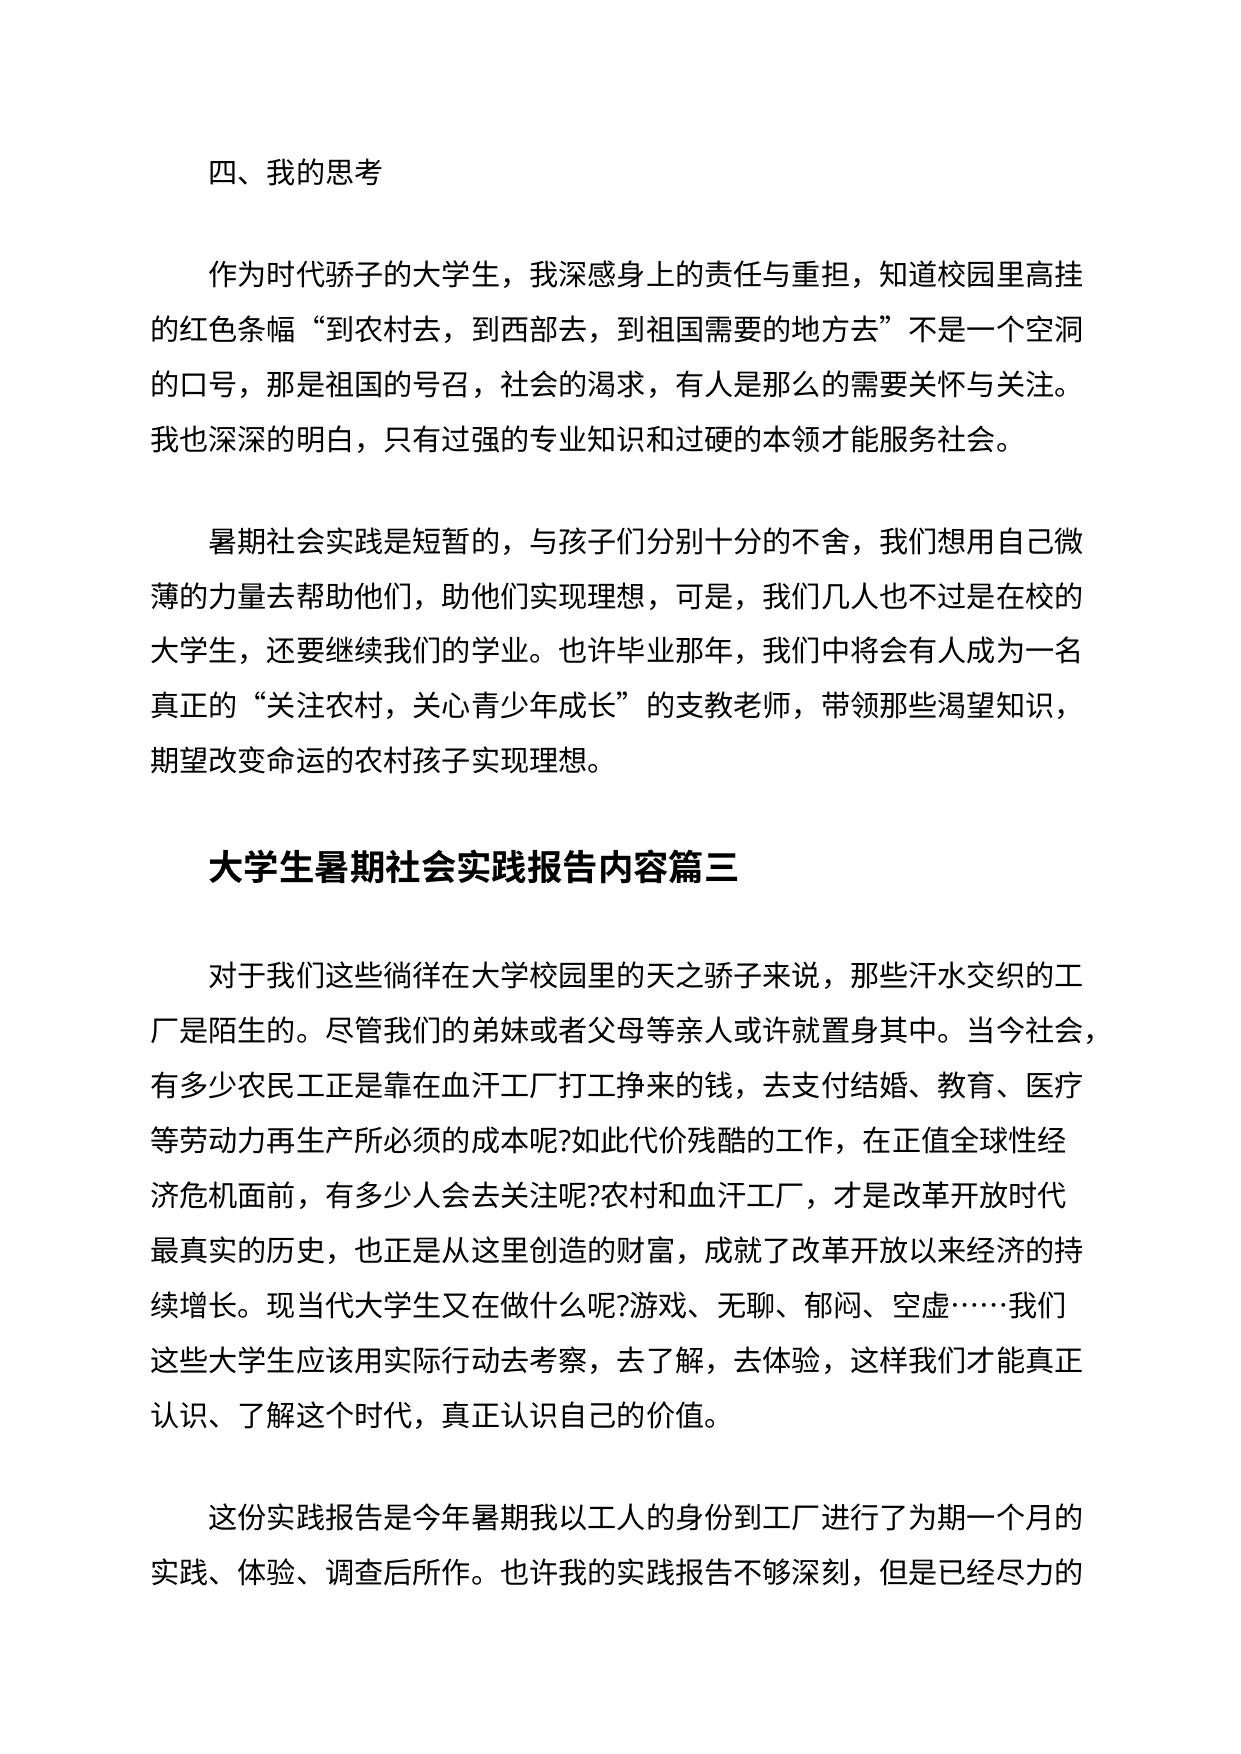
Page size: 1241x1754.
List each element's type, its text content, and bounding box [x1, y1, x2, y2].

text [150, 1494, 1090, 1591]
text 大学生暑期社会实践报告内容篇三 [150, 839, 1090, 891]
text 对于我们这些徜徉在大学校园里的天之骄子来说，那些汗水交织的工厂是陌生的。尽管我们的弟妹或者父母等亲人或许就置身其中。当今社会，有多少农民工正是靠在血汗工厂打工挣来的钱，去支付结婚、教育、医疗等劳动力再生产所必须的成本呢?如此代价残酷的工作，在正值全球性经济危机面前，有多少人会去关注呢?农村和血汗工厂，才是改革开放时代最真实的历史，也正是从这里创造的财富，成就了改革开放以来经济的持续增长。现当代大学生又在做什么呢?游戏、无聊、郁闷、空虚……我们这些大学生应该用实际行动去考察，去了解，去体验，这样我们才能真正认识、了解这个时代，真正认识自己的价值。 [150, 953, 1090, 1435]
text 四、我的思考 [150, 150, 1090, 192]
text 暑期社会实践是短暂的，与孩子们分别十分的不舍，我们想用自己微薄的力量去帮助他们，助他们实现理想，可是，我们几人也不过是在校的大学生，还要继续我们的学业。也许毕业那年，我们中将会有人成为一名真正的“关注农村，关心青少年成长”的支教老师，带领那些渴望知识，期望改变命运的农村孩子实现理想。 [150, 518, 1090, 780]
text 作为时代骄子的大学生，我深感身上的责任与重担，知道校园里高挂的红色条幅“到农村去，到西部去，到祖国需要的地方去”不是一个空洞的口号，那是祖国的号召，社会的渴求，有人是那么的需要关怀与关注。我也深深的明白，只有过强的专业知识和过硬的本领才能服务社会。 [150, 252, 1090, 459]
